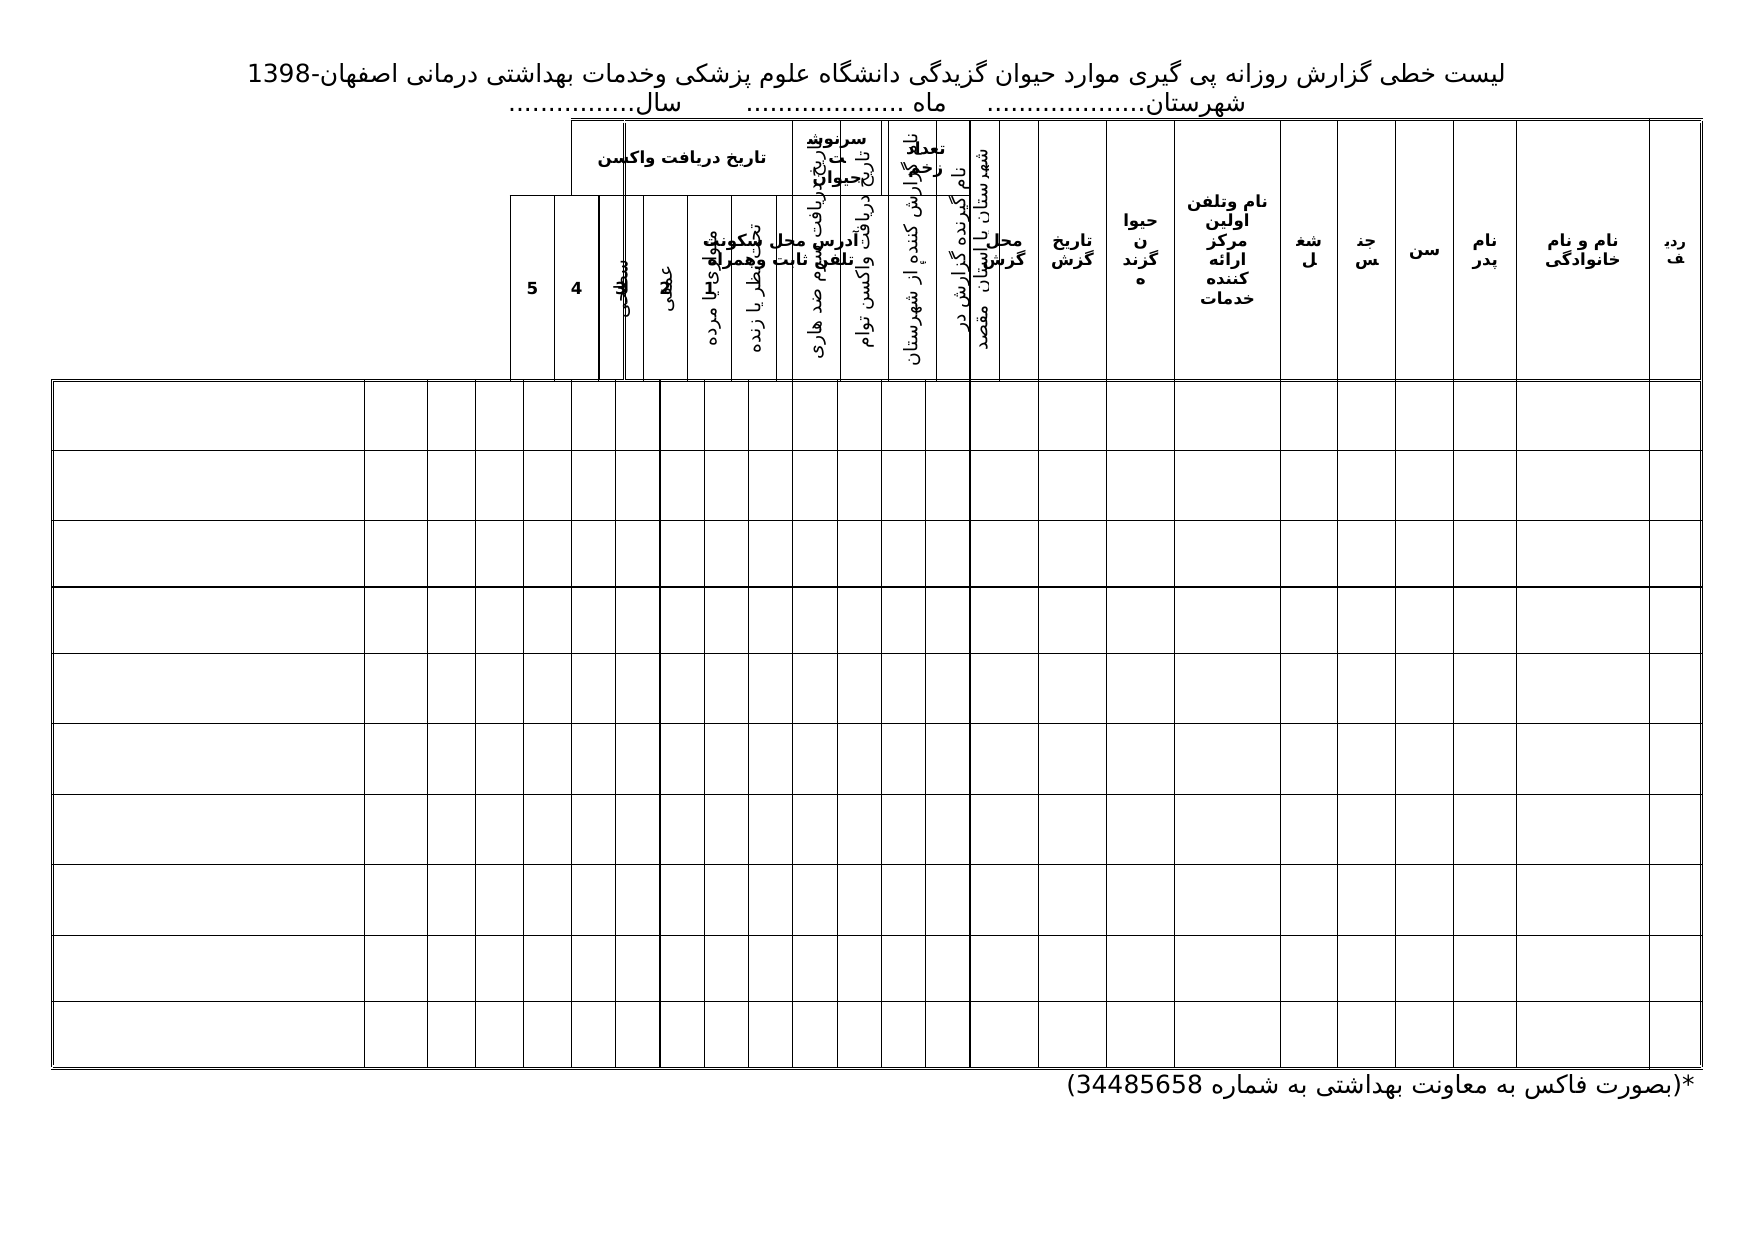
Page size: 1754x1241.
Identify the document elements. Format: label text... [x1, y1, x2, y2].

table_cell [365, 451, 427, 520]
table_cell [838, 521, 881, 586]
table_header نام پدر [1454, 121, 1516, 379]
table_cell [616, 724, 659, 794]
table_header تاریخ دریافت واکسن [571, 119, 625, 195]
table_cell [1517, 521, 1649, 586]
table_cell [476, 865, 523, 935]
table_cell [882, 451, 925, 520]
table_cell [793, 451, 837, 520]
table_cell [1039, 521, 1106, 586]
table_cell [1175, 865, 1280, 935]
table_cell [1338, 654, 1395, 723]
text لیست خطی گزارش روزانه پی گیری موارد حیوان گزیدگی دانشگاه علوم پزشکی وخدمات بهداشتی درمانی اصفهان-1398 [59, 59, 1695, 88]
table_cell [793, 382, 837, 450]
table_cell [54, 654, 364, 723]
table_cell [428, 865, 475, 935]
table_header نام گیرنده گزارش در شهرستان یا استان مقصد [937, 196, 969, 379]
table_cell [54, 795, 364, 864]
table_cell [661, 724, 704, 794]
table_cell [971, 1002, 1038, 1067]
table_cell [971, 382, 1038, 450]
table_cell [1175, 1002, 1280, 1067]
table_header نام وتلفن اولین مرکز ارائه کننده خدمات [1175, 121, 1280, 379]
table_cell [749, 451, 792, 520]
table_cell 4 [555, 196, 598, 379]
table_cell [1107, 451, 1174, 520]
table_cell [971, 795, 1038, 864]
table_cell [616, 382, 659, 450]
table_header محل گزش [1000, 121, 1038, 379]
table_cell [1517, 865, 1649, 935]
table_cell [54, 521, 364, 586]
table_cell [1039, 382, 1106, 450]
table_cell [476, 451, 523, 520]
table_cell [971, 521, 1038, 586]
table_header حیوان گزنده [1107, 121, 1174, 379]
table_cell [1454, 588, 1516, 653]
table_cell [1650, 382, 1700, 450]
table_header شغل [1281, 121, 1337, 379]
table_cell تحت نظر یا زنده [732, 196, 776, 379]
table_cell [705, 1002, 748, 1067]
table_cell [572, 451, 615, 520]
table_cell [365, 588, 427, 653]
table_cell [749, 588, 792, 653]
table_cell [616, 654, 659, 723]
table_cell [365, 865, 427, 935]
table_cell [476, 795, 523, 864]
table_cell [971, 936, 1038, 1001]
table_cell [1175, 451, 1280, 520]
table_cell 3 [626, 196, 643, 379]
table_cell [53, 1002, 364, 1067]
table_cell [926, 795, 969, 864]
table_cell [661, 521, 704, 586]
table_cell [838, 588, 881, 653]
table_cell [838, 654, 881, 723]
table_cell [1338, 451, 1395, 520]
table_cell [54, 588, 364, 653]
table_cell [365, 521, 427, 586]
table_cell [476, 936, 523, 1001]
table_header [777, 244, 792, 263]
table_cell [1650, 654, 1700, 723]
table_cell [1517, 724, 1649, 794]
table_header آدرس محل سکونت تلفن ثابت وهمراه [841, 196, 888, 379]
table_cell [524, 1002, 571, 1067]
table_cell [1281, 724, 1337, 794]
table_cell [1396, 936, 1453, 1001]
table_cell [1338, 936, 1395, 1001]
table_cell [838, 382, 881, 450]
table_cell [1338, 521, 1395, 586]
table_cell [882, 795, 925, 864]
table_cell [1454, 936, 1516, 1001]
table_cell [524, 521, 571, 586]
table_cell [882, 724, 925, 794]
table_cell [1338, 588, 1395, 653]
table_cell [54, 936, 364, 1001]
table_cell [1517, 795, 1649, 864]
table_cell [882, 521, 925, 586]
table_cell [838, 1002, 881, 1067]
table_cell [616, 521, 659, 586]
table_cell [476, 654, 523, 723]
table_cell [1281, 451, 1337, 520]
table_cell [705, 451, 748, 520]
table_cell [749, 382, 792, 450]
table_cell [1396, 588, 1453, 653]
table_cell [1175, 795, 1280, 864]
table_cell [1281, 795, 1337, 864]
table_cell [882, 936, 925, 1001]
table_cell [365, 1002, 427, 1067]
table_cell [524, 724, 571, 794]
table_cell [926, 936, 969, 1001]
table_cell [1517, 1002, 1649, 1067]
table_cell [1454, 451, 1516, 520]
table_cell [1338, 382, 1395, 450]
table_cell [749, 936, 792, 1001]
table_cell [365, 795, 427, 864]
table_cell [616, 1002, 659, 1067]
table_cell [661, 382, 704, 450]
table_cell [1396, 795, 1453, 864]
table_cell [1517, 654, 1649, 723]
table_cell [971, 865, 1038, 935]
table_cell [1175, 654, 1280, 723]
table_cell [365, 936, 427, 1001]
table_cell [616, 451, 659, 520]
table_cell [1454, 724, 1516, 794]
table_header سن [1396, 121, 1453, 379]
table_cell [1107, 865, 1174, 935]
table_cell [524, 865, 571, 935]
table_cell [838, 936, 881, 1001]
table_cell [524, 795, 571, 864]
table_cell [428, 1002, 475, 1067]
table_cell [705, 724, 748, 794]
table_cell [705, 865, 748, 935]
text *(بصورت فاکس به معاونت بهداشتی به شماره 34485658) [59, 1070, 1695, 1099]
table_cell [1396, 451, 1453, 520]
table_cell [1107, 654, 1174, 723]
table_cell [1175, 724, 1280, 794]
table_cell [524, 654, 571, 723]
table_cell [365, 724, 427, 794]
table_header آدرس محل سکونت تلفن ثابت وهمراه [841, 121, 881, 195]
table_cell [1107, 795, 1174, 864]
table_cell [926, 521, 969, 586]
table_header جنس [1338, 121, 1395, 379]
table_cell [661, 1002, 704, 1067]
table_header آدرس محل سکونت تلفن ثابت وهمراه [889, 121, 936, 195]
table_cell [428, 654, 475, 723]
table_cell [1650, 521, 1700, 586]
table_cell [428, 521, 475, 586]
table_header آدرس محل سکونت تلفن ثابت وهمراه [889, 196, 936, 379]
table_cell [1338, 1002, 1395, 1067]
table_header آدرس محل سکونت تلفن ثابت وهمراه [793, 121, 840, 195]
table_cell [1396, 1002, 1453, 1067]
table_cell [1396, 724, 1453, 794]
table_cell [1039, 1002, 1106, 1067]
table_cell [1039, 451, 1106, 520]
table_cell 3 [600, 196, 623, 379]
text شهرستان.................... ماه .................... سال................ [59, 88, 1695, 117]
table_cell [661, 795, 704, 864]
table_cell [1396, 382, 1453, 450]
table_cell [1281, 654, 1337, 723]
table_cell [1107, 724, 1174, 794]
table_cell [572, 865, 615, 935]
table_cell [926, 654, 969, 723]
table_header ردیف [1650, 121, 1701, 379]
table_cell [616, 936, 659, 1001]
table_cell [1281, 382, 1337, 450]
table_cell [1107, 588, 1174, 653]
table_cell [661, 588, 704, 653]
table_cell [572, 588, 615, 653]
table_cell [1454, 382, 1516, 450]
table_cell [476, 588, 523, 653]
table_cell [1454, 865, 1516, 935]
table_cell [793, 1002, 837, 1067]
table_cell [524, 382, 571, 450]
table_cell [1517, 936, 1649, 1001]
table_cell 1 [688, 196, 731, 379]
table_cell [793, 865, 837, 935]
table_cell [838, 451, 881, 520]
table_cell [1517, 588, 1649, 653]
table_cell [572, 795, 615, 864]
table_cell [1281, 865, 1337, 935]
table_header نام و نام خانوادگی [1517, 121, 1649, 379]
table_cell [749, 1002, 792, 1067]
table_cell [54, 865, 364, 935]
table_cell [882, 1002, 925, 1067]
table_cell [926, 1002, 969, 1067]
table_cell [971, 724, 1038, 794]
table_cell [1338, 795, 1395, 864]
table_cell [705, 795, 748, 864]
table_cell [1396, 521, 1453, 586]
table_cell [1650, 936, 1700, 1001]
table_cell [1039, 654, 1106, 723]
table_cell [971, 588, 1038, 653]
table_cell [476, 724, 523, 794]
table_cell [1454, 795, 1516, 864]
table_cell [1107, 521, 1174, 586]
table_header تاریخ گزش [1039, 121, 1106, 379]
table_cell [882, 865, 925, 935]
table_cell [882, 654, 925, 723]
table_cell [572, 1002, 615, 1067]
table_cell [1039, 936, 1106, 1001]
table_cell [926, 451, 969, 520]
table_cell [476, 521, 523, 586]
table_cell [428, 724, 475, 794]
table_cell [616, 865, 659, 935]
table_cell [1039, 724, 1106, 794]
table_header آدرس محل سکونت تلفن ثابت وهمراه [793, 196, 840, 379]
table_cell [838, 724, 881, 794]
table_cell [749, 521, 792, 586]
table_cell [1650, 1002, 1701, 1067]
table_cell [428, 795, 475, 864]
table_cell [428, 451, 475, 520]
table_cell [54, 382, 364, 450]
table_cell [1175, 521, 1280, 586]
table_cell [705, 654, 748, 723]
table_cell [793, 654, 837, 723]
table_cell [793, 588, 837, 653]
table_cell [793, 936, 837, 1001]
table_cell [705, 588, 748, 653]
table_header نام گیرنده گزارش در شهرستان یا استان مقصد [971, 121, 999, 379]
table_cell [661, 451, 704, 520]
table_cell [572, 724, 615, 794]
table_cell [1281, 1002, 1337, 1067]
table_cell [365, 382, 427, 450]
table_cell [661, 865, 704, 935]
table_cell [749, 724, 792, 794]
table_cell [838, 795, 881, 864]
table_cell [705, 382, 748, 450]
table_cell [749, 654, 792, 723]
table_cell [428, 936, 475, 1001]
table_cell [749, 795, 792, 864]
table_cell [1454, 654, 1516, 723]
table_cell [1650, 451, 1700, 520]
table_cell [524, 936, 571, 1001]
table_header آدرس محل سکونت تلفن ثابت وهمراه [625, 121, 792, 195]
table_cell [749, 865, 792, 935]
table_cell [428, 382, 475, 450]
table_cell [926, 382, 969, 450]
table_cell [926, 724, 969, 794]
table_cell [572, 936, 615, 1001]
table_cell [793, 521, 837, 586]
table_cell [1517, 451, 1649, 520]
table_cell [882, 588, 925, 653]
table_cell [1650, 724, 1700, 794]
table_cell [616, 795, 659, 864]
table_cell [1396, 654, 1453, 723]
table_cell [1650, 865, 1700, 935]
table_cell [1650, 588, 1700, 653]
table_cell [1175, 382, 1280, 450]
table_cell [1107, 1002, 1174, 1067]
table_cell [1039, 588, 1106, 653]
table_cell [926, 865, 969, 935]
table_cell [1107, 936, 1174, 1001]
table_cell [54, 451, 364, 520]
table_cell [1039, 865, 1106, 935]
table_cell [572, 382, 615, 450]
table_cell [1454, 521, 1516, 586]
table_cell [661, 654, 704, 723]
table_cell [838, 865, 881, 935]
table_cell [476, 382, 523, 450]
table_cell [705, 936, 748, 1001]
table_cell [793, 724, 837, 794]
table_cell [1281, 521, 1337, 586]
table_cell [1281, 588, 1337, 653]
table_cell [705, 521, 748, 586]
table_cell [365, 654, 427, 723]
table_cell [882, 382, 925, 450]
table_cell [1175, 936, 1280, 1001]
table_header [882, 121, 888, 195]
table_cell [971, 451, 1038, 520]
table_cell [971, 654, 1038, 723]
table_cell [524, 588, 571, 653]
table_cell [1396, 865, 1453, 935]
table_cell [476, 1002, 523, 1067]
table_cell [572, 521, 615, 586]
table_cell [428, 588, 475, 653]
table_cell [1107, 382, 1174, 450]
table_cell [54, 724, 364, 794]
table_cell [1338, 724, 1395, 794]
table_cell [1039, 795, 1106, 864]
table_cell [1454, 1002, 1516, 1067]
table_cell [1175, 588, 1280, 653]
table_cell [616, 588, 659, 653]
table_cell [524, 451, 571, 520]
table_cell [1517, 382, 1649, 450]
table_cell [926, 588, 969, 653]
table_cell [572, 654, 615, 723]
table_cell [793, 795, 837, 864]
table_cell [1281, 936, 1337, 1001]
table_cell 5 [511, 196, 554, 379]
table_cell [661, 936, 704, 1001]
table_cell 2 [644, 196, 687, 379]
table_cell [1650, 795, 1700, 864]
table_cell [1338, 865, 1395, 935]
